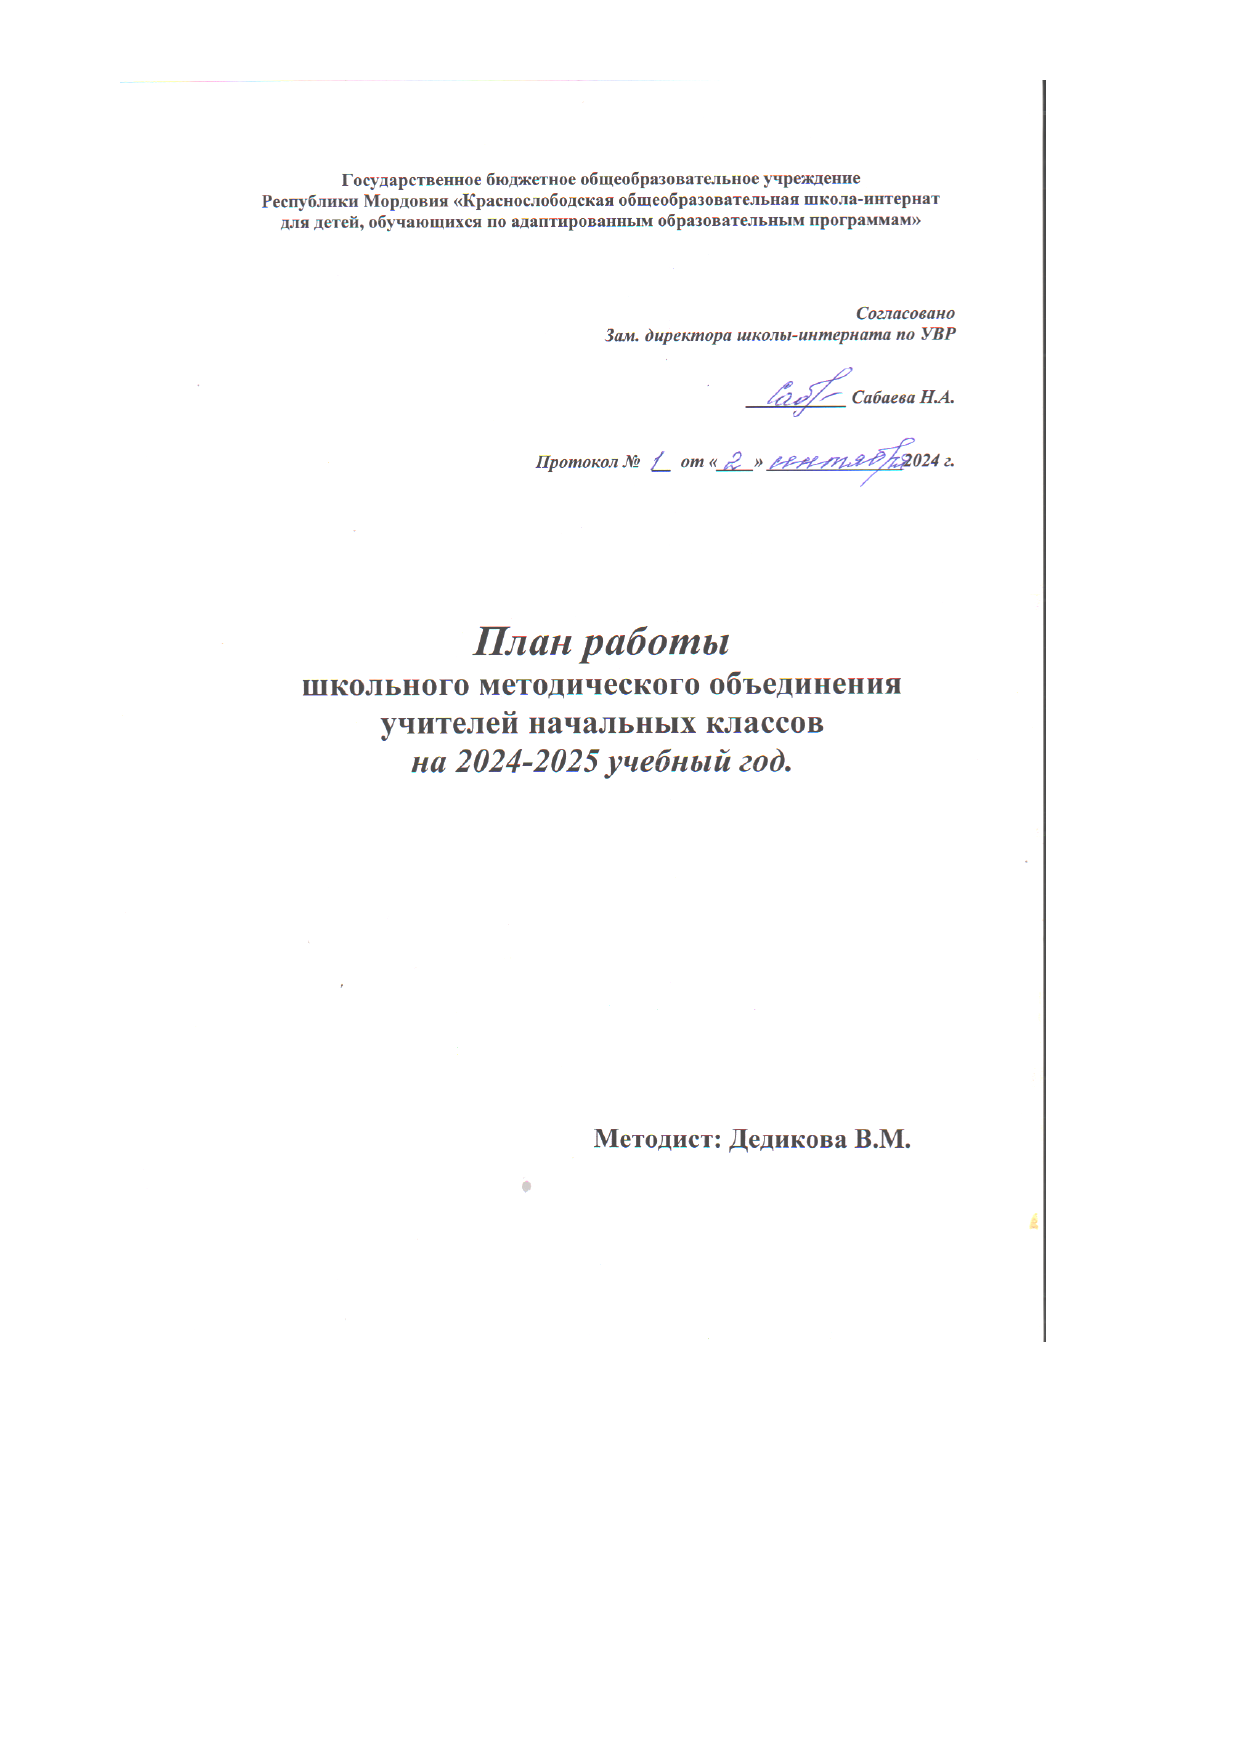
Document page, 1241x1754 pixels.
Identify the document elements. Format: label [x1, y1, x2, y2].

picture [120, 73, 1046, 1348]
